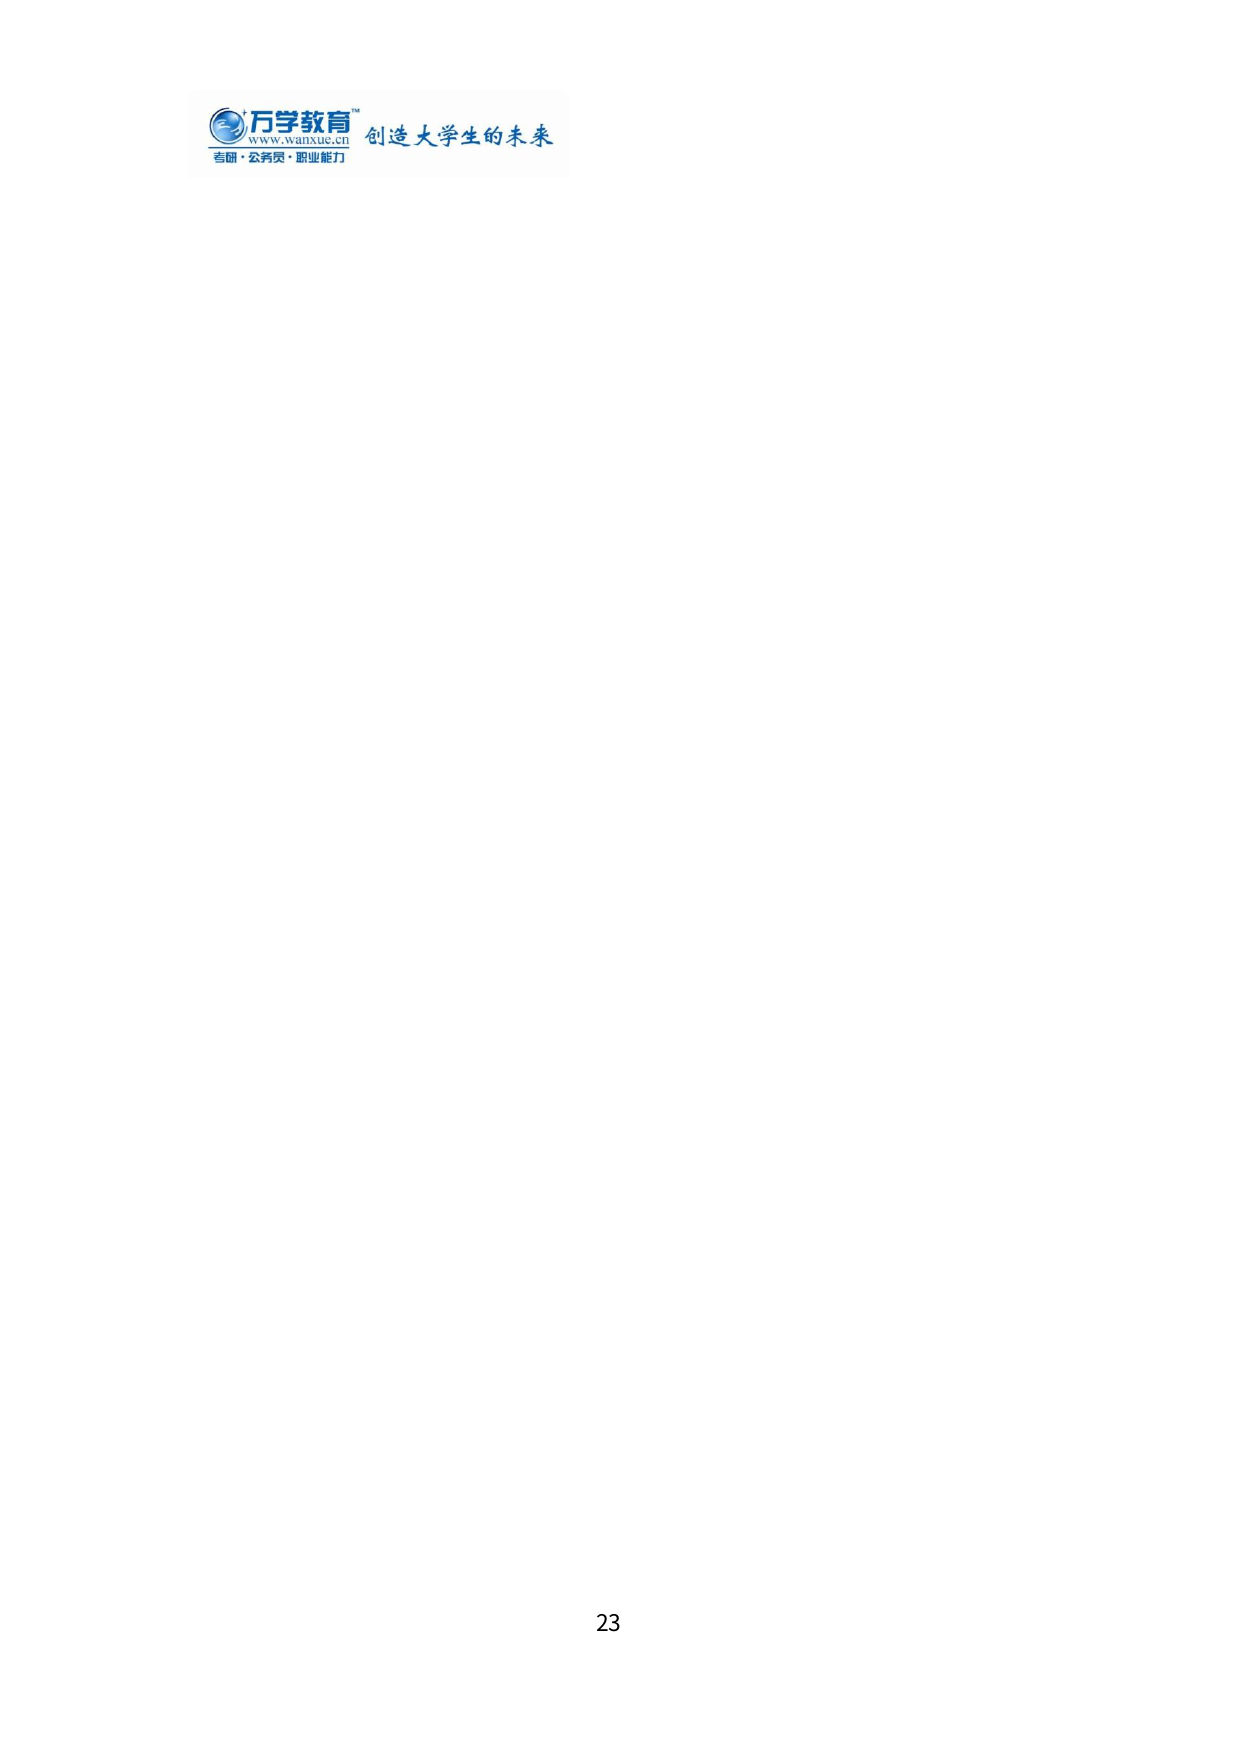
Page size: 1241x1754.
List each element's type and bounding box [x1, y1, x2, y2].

picture [187, 90, 570, 178]
